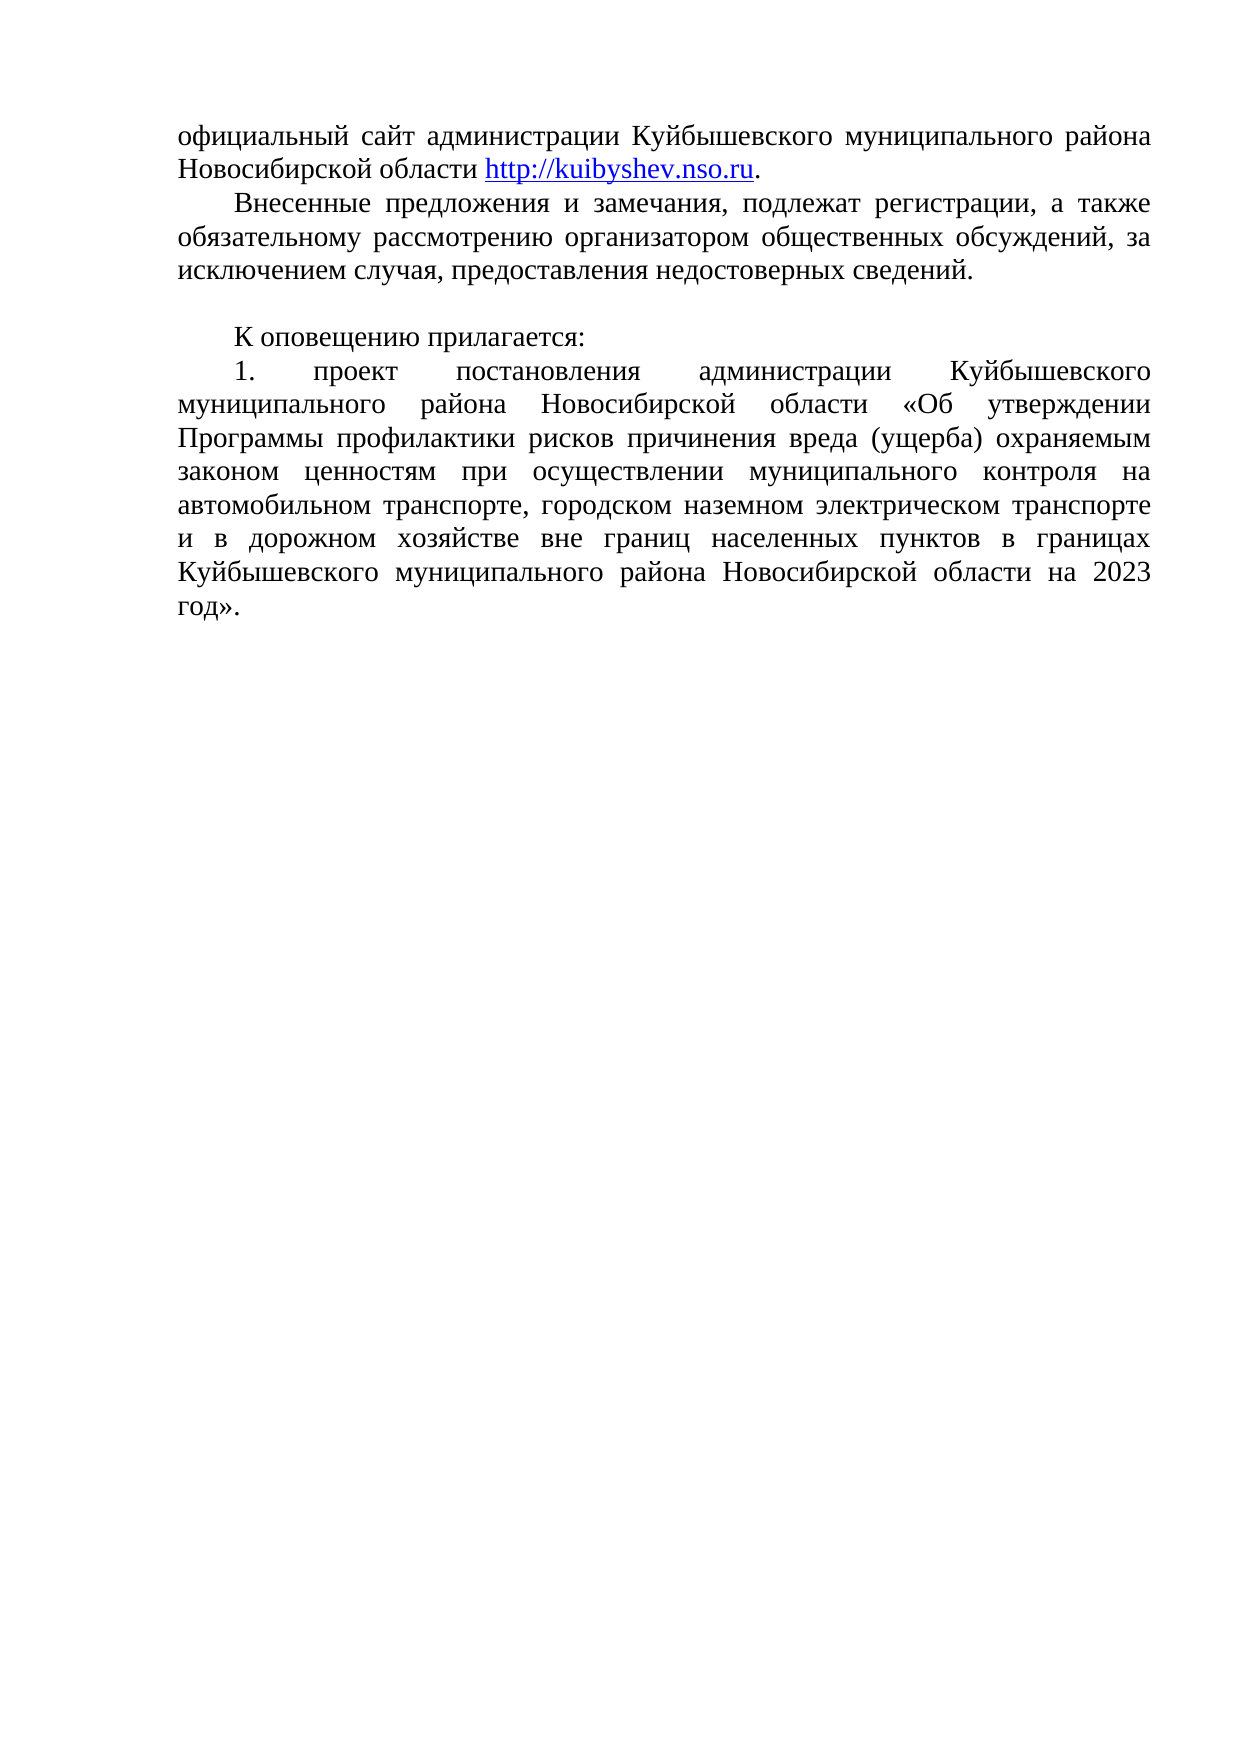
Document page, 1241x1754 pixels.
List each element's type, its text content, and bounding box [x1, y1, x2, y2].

text К оповещению прилагается: [177, 319, 1152, 353]
text 1. проект постановления администрации Куйбышевского муниципального района Новосибирской области «Об утверждении Программы профилактики рисков причинения вреда (ущерба) охраняемым законом ценностям при осуществлении муниципального контроля на автомобильном транспорте, городском наземном электрическом транспорте и в дорожном хозяйстве вне границ населенных пунктов в границах Куйбышевского муниципального района Новосибирской области на 2023 год». [177, 353, 1152, 621]
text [177, 118, 1152, 185]
text Внесенные предложения и замечания, подлежат регистрации, а также обязательному рассмотрению организатором общественных обсуждений, за исключением случая, предоставления недостоверных сведений. [177, 185, 1152, 286]
